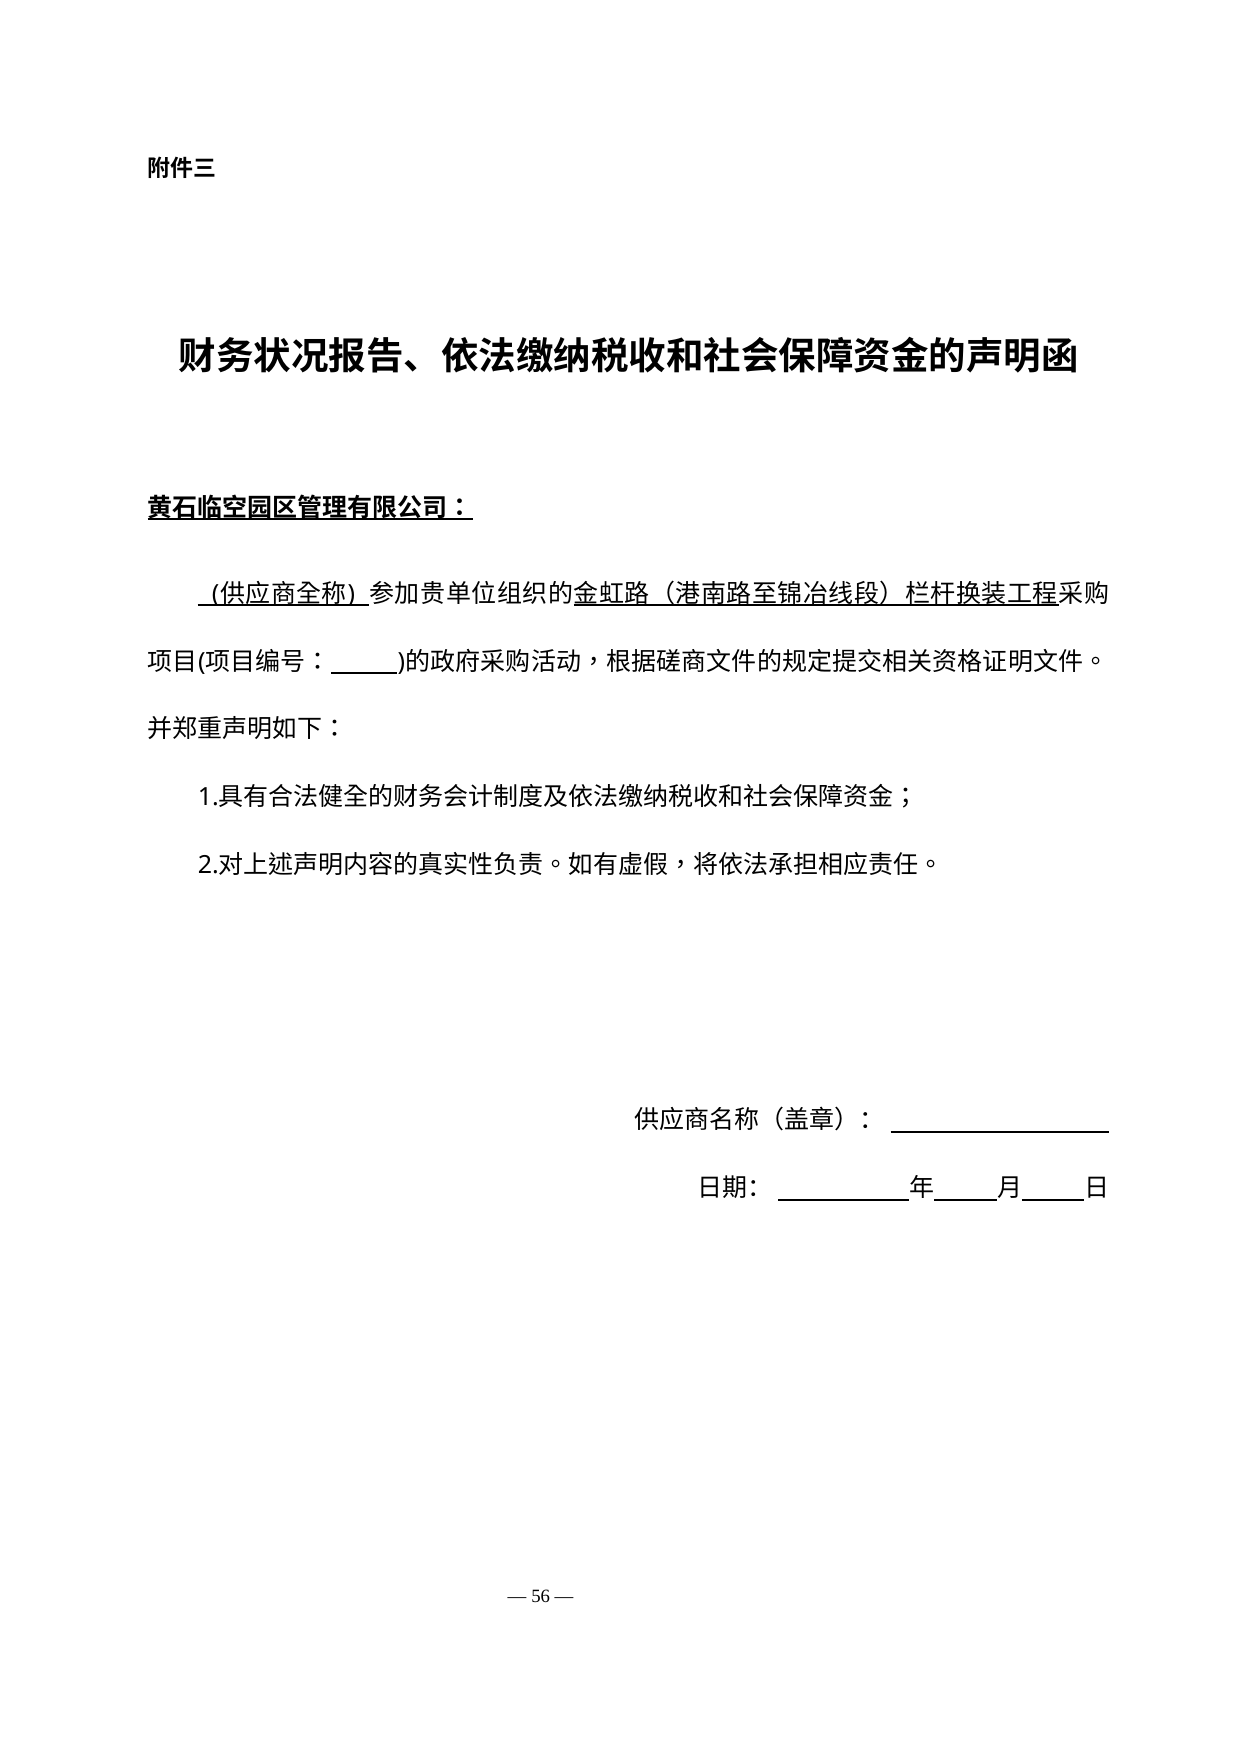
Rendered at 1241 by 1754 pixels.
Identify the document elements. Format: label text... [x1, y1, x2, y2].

text (供应商全称) 参加贵单位组织的金虹路（港南路至锦冶线段）栏杆换装工程采购项目(项目编号： )的政府采购活动，根据磋商文件的规定提交相关资格证明文件。并郑重声明如下： [148, 558, 1109, 761]
text 黄石临空园区管理有限公司： [148, 472, 1109, 539]
text 附件三 [148, 149, 1109, 183]
text 2.对上述声明内容的真实性负责。如有虚假，将依法承担相应责任。 [148, 829, 1109, 897]
text 财务状况报告、依法缴纳税收和社会保障资金的声明函 [148, 319, 1109, 387]
text 日期： 年 月 日 [148, 1152, 1109, 1220]
text 1.具有合法健全的财务会计制度及依法缴纳税收和社会保障资金； [148, 761, 1109, 829]
text 供应商名称（盖章）： [148, 1084, 1109, 1152]
